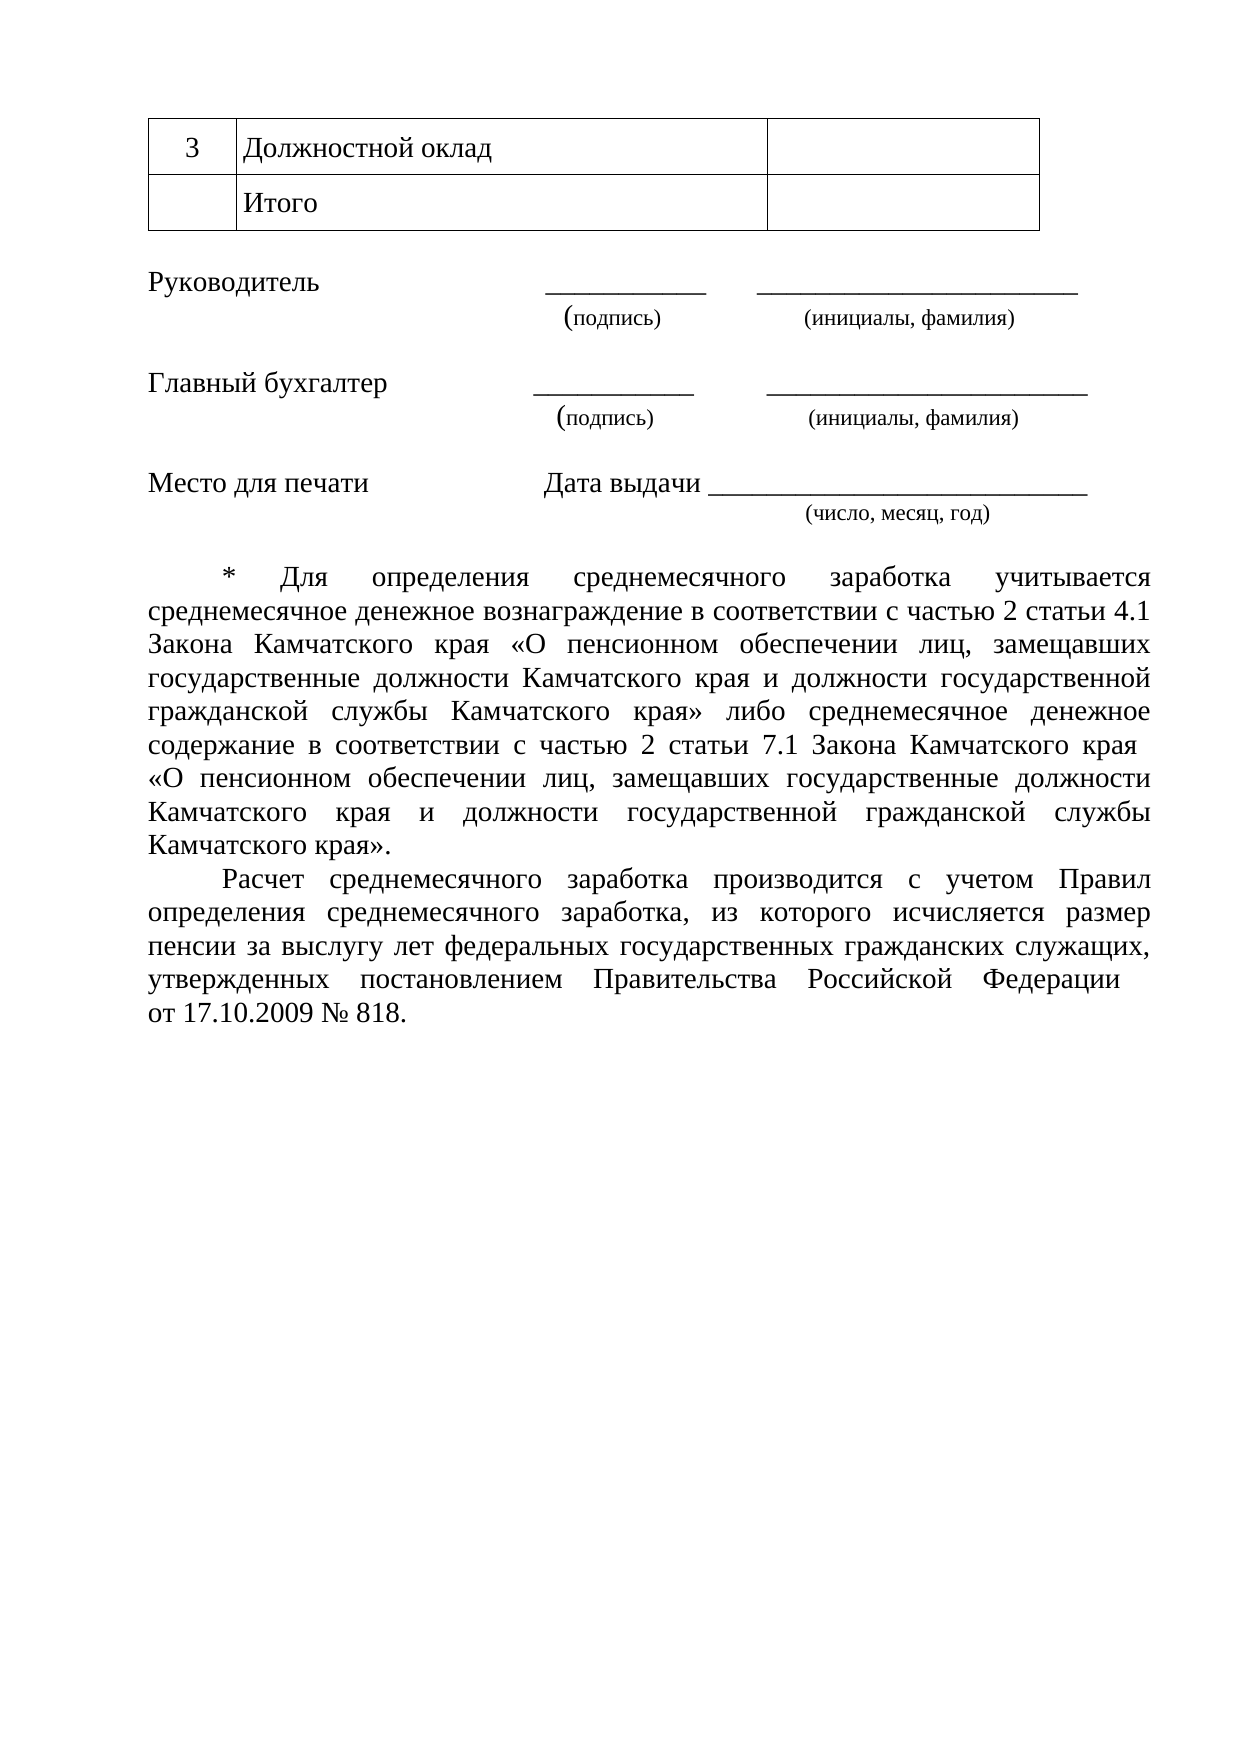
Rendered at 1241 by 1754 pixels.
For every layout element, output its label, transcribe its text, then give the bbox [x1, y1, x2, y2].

text (подпись) (инициалы, фамилия) [148, 298, 1152, 331]
text Место для печати Дата выдачи __________________________ [148, 466, 1152, 499]
text * Для определения среднемесячного заработка учитывается среднемесячное денежное вознаграждение в соответствии с частью 2 статьи 4.1 Закона Камчатского края «О пенсионном обеспечении лиц, замещавших государственные должности Камчатского края и должности государственной гражданской службы Камчатского края» либо среднемесячное денежное содержание в соответствии с частью 2 статьи 7.1 Закона Камчатского края «О пенсионном обеспечении лиц, замещавших государственные должности Камчатского края и должности государственной гражданской службы Камчатского края». [148, 559, 1152, 861]
text Расчет среднемесячного заработка производится с учетом Правил определения среднемесячного заработка, из которого исчисляется размер пенсии за выслугу лет федеральных государственных гражданских служащих, утвержденных постановлением Правительства Российской Федерации от 17.10.2009 № 818. [148, 861, 1152, 1029]
text Руководитель ___________ ______________________ [148, 264, 1152, 298]
table_cell [768, 175, 1039, 230]
table_cell Итого [237, 175, 767, 230]
text Главный бухгалтер ___________ ______________________ [148, 365, 1152, 398]
table_cell [768, 119, 1039, 174]
table_cell [149, 175, 236, 230]
text (подпись) (инициалы, фамилия) [148, 398, 1152, 432]
text (число, месяц, год) [148, 499, 1152, 526]
table_cell Должностной оклад [237, 119, 767, 174]
table_cell 3 [149, 119, 236, 174]
